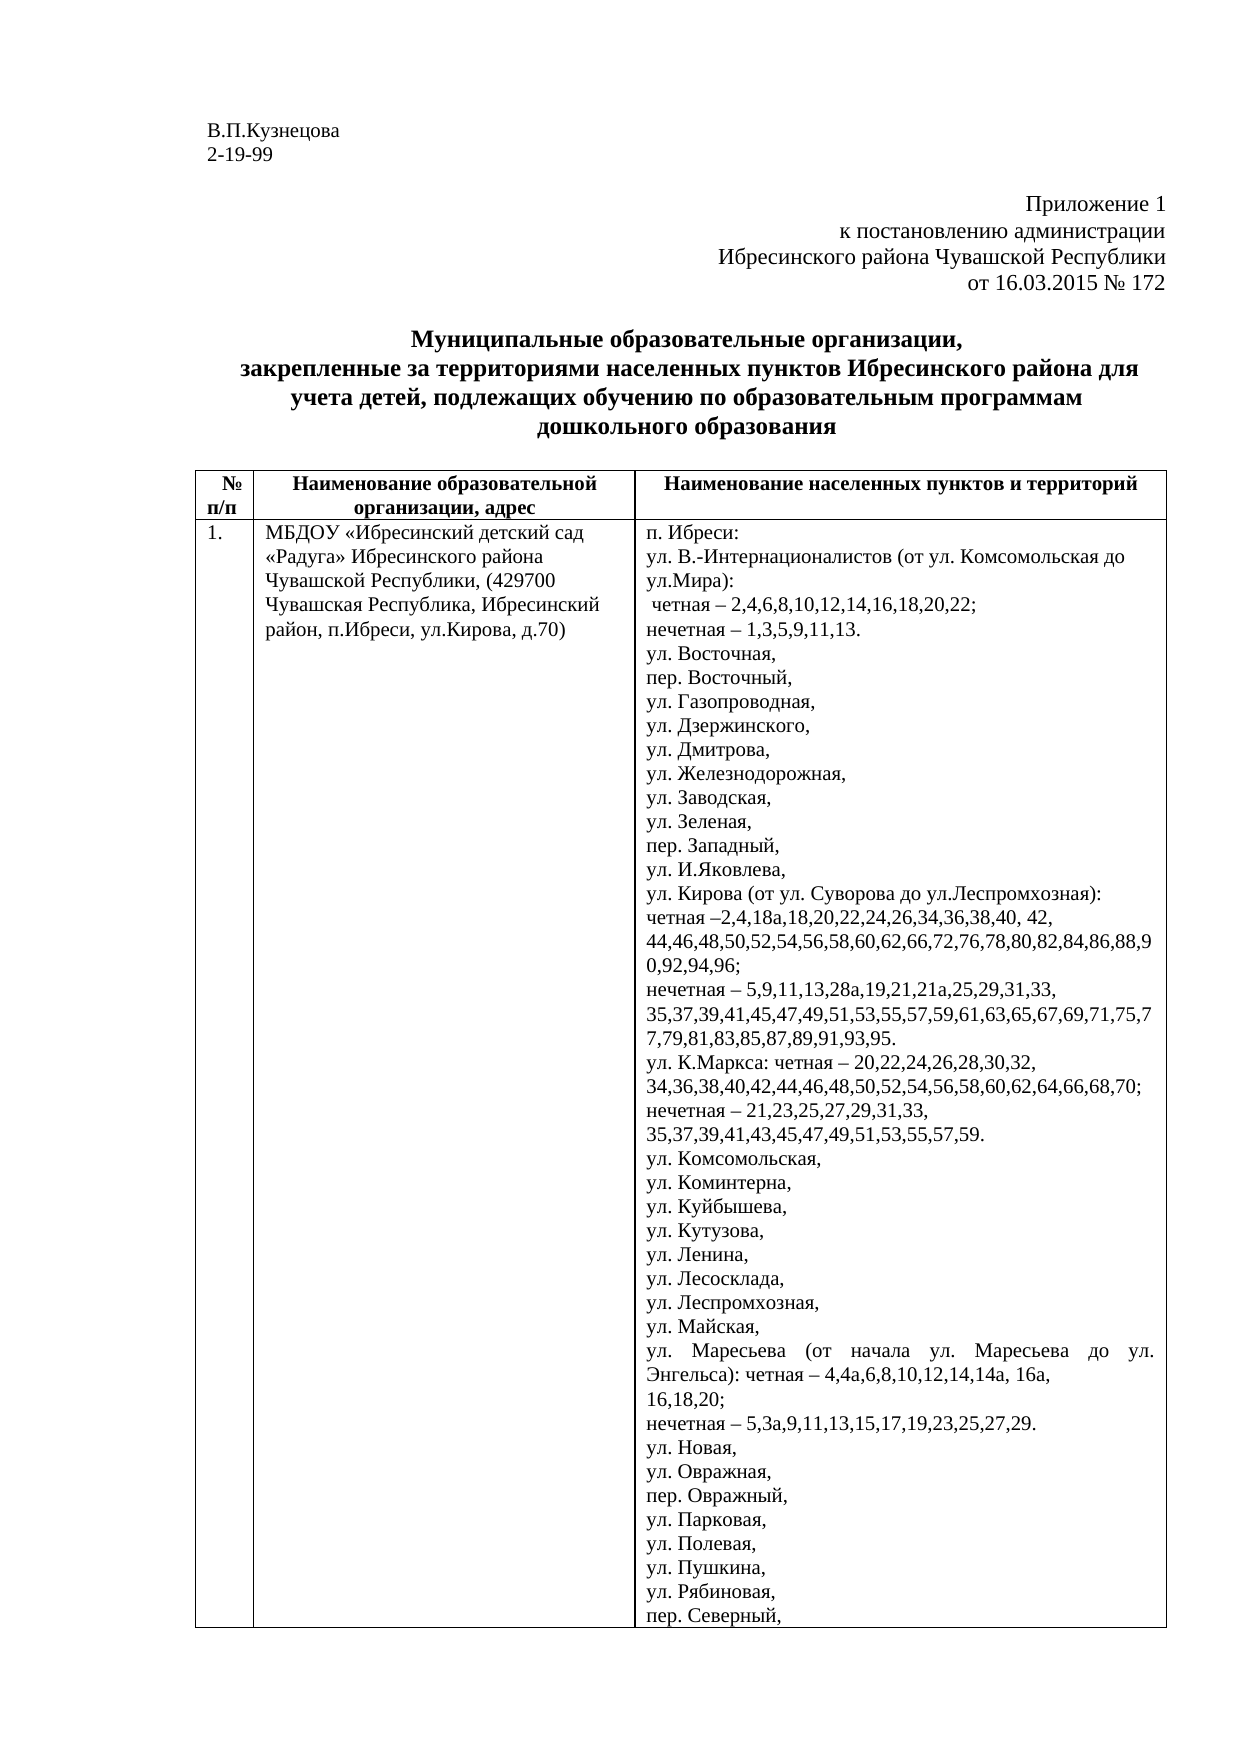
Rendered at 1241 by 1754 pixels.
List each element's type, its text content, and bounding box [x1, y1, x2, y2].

table_header Наименование населенных пунктов и территорий [636, 471, 1166, 519]
text от 16.03.2015 № 172 [207, 269, 1166, 296]
text Приложение 1 [207, 190, 1166, 217]
text дошкольного образования [207, 411, 1166, 439]
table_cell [254, 520, 634, 1627]
table_cell 1. [196, 520, 253, 1627]
text В.П.Кузнецова [207, 118, 1166, 142]
table_header № п/п [196, 471, 253, 519]
text к постановлению администрации Ибресинского района Чувашской Республики [207, 217, 1166, 269]
text 2-19-99 [207, 142, 1166, 166]
table_header Наименование образовательной организации, адрес [254, 471, 634, 519]
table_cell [636, 520, 1166, 1627]
text закрепленные за территориями населенных пунктов Ибресинского района для учета детей, подлежащих обучению по образовательным программам [207, 353, 1166, 411]
text Муниципальные образовательные организации, [207, 324, 1166, 353]
